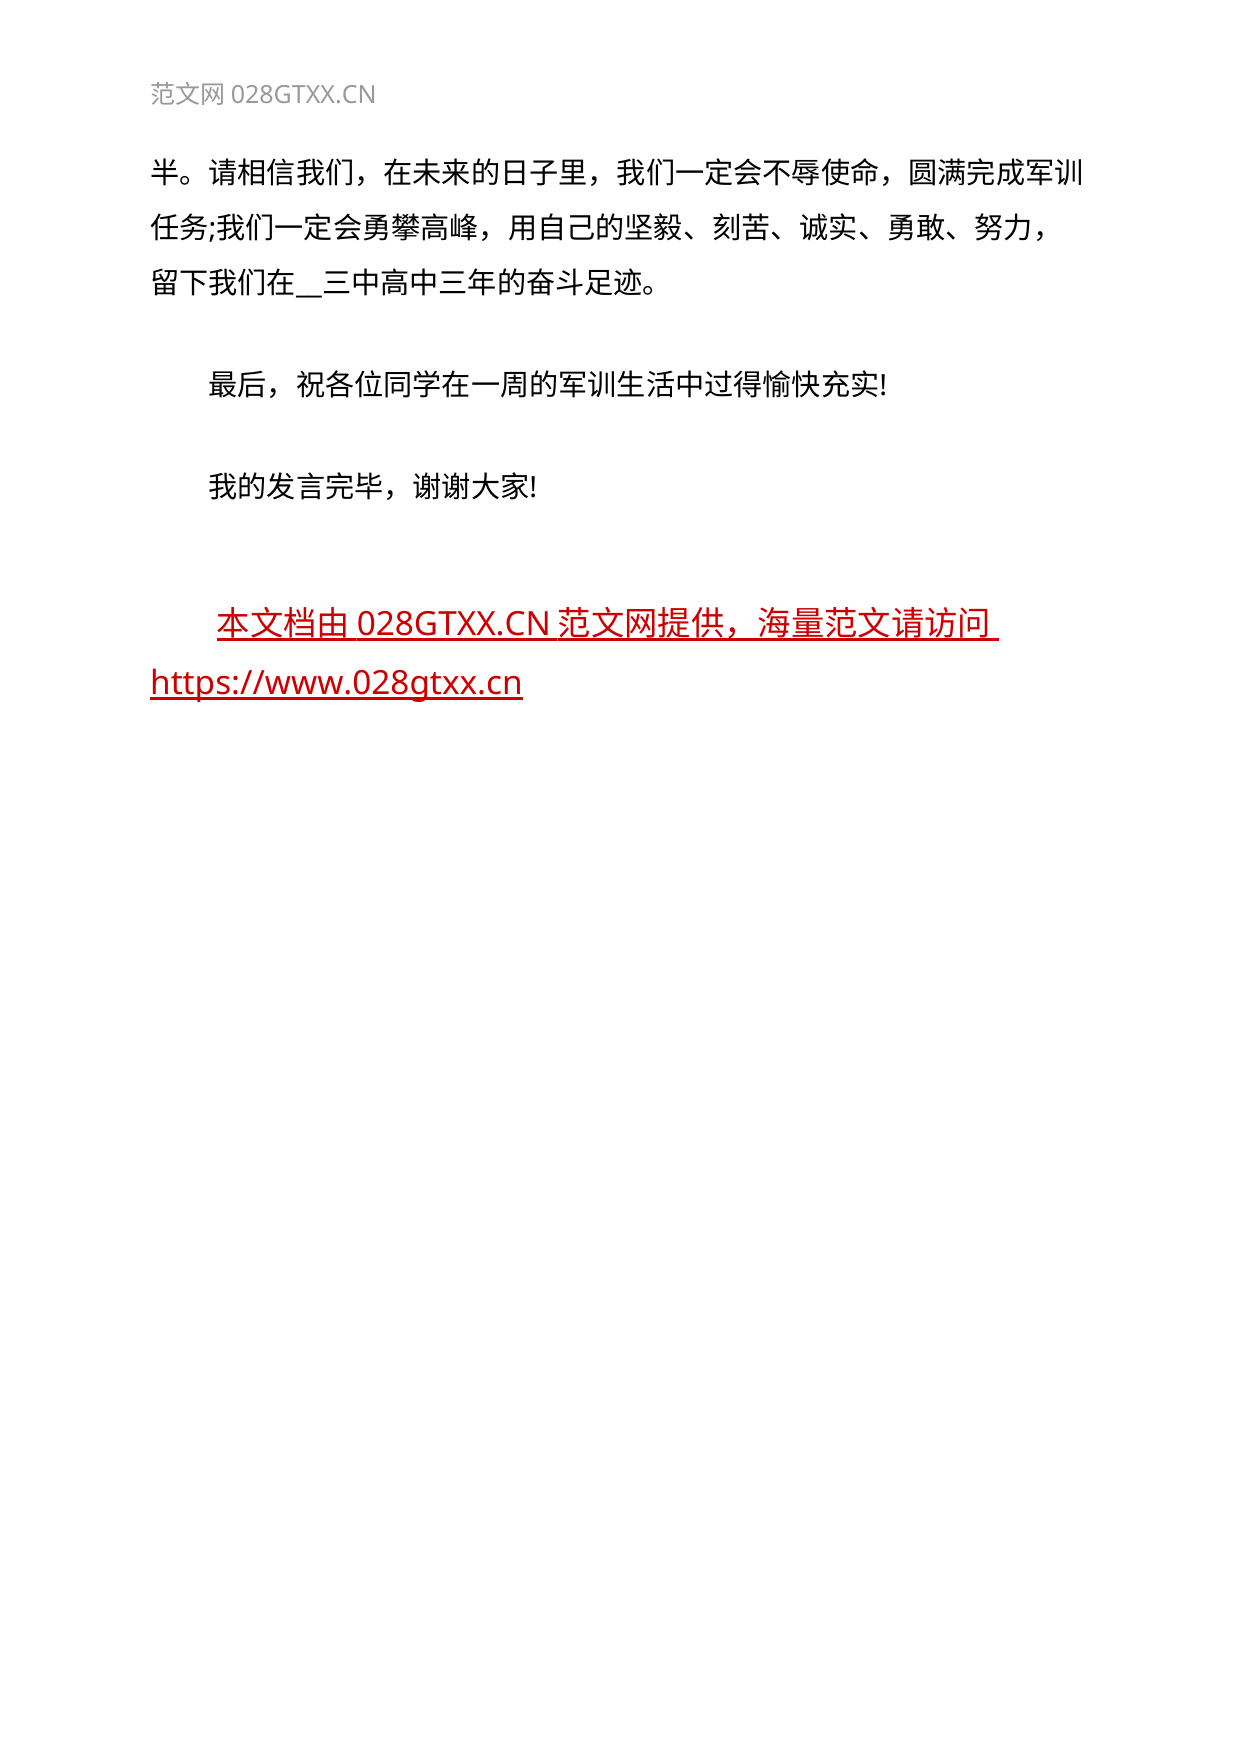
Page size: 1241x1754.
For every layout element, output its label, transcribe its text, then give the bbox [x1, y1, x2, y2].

text 本文档由028GTXX.CN范文网提供，海量范文请访问 https://www.028gtxx.cn [150, 597, 1090, 704]
text 最后，祝各位同学在一周的军训生活中过得愉快充实! [150, 362, 1090, 404]
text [150, 150, 1090, 302]
text 我的发言完毕，谢谢大家! [150, 464, 1090, 506]
